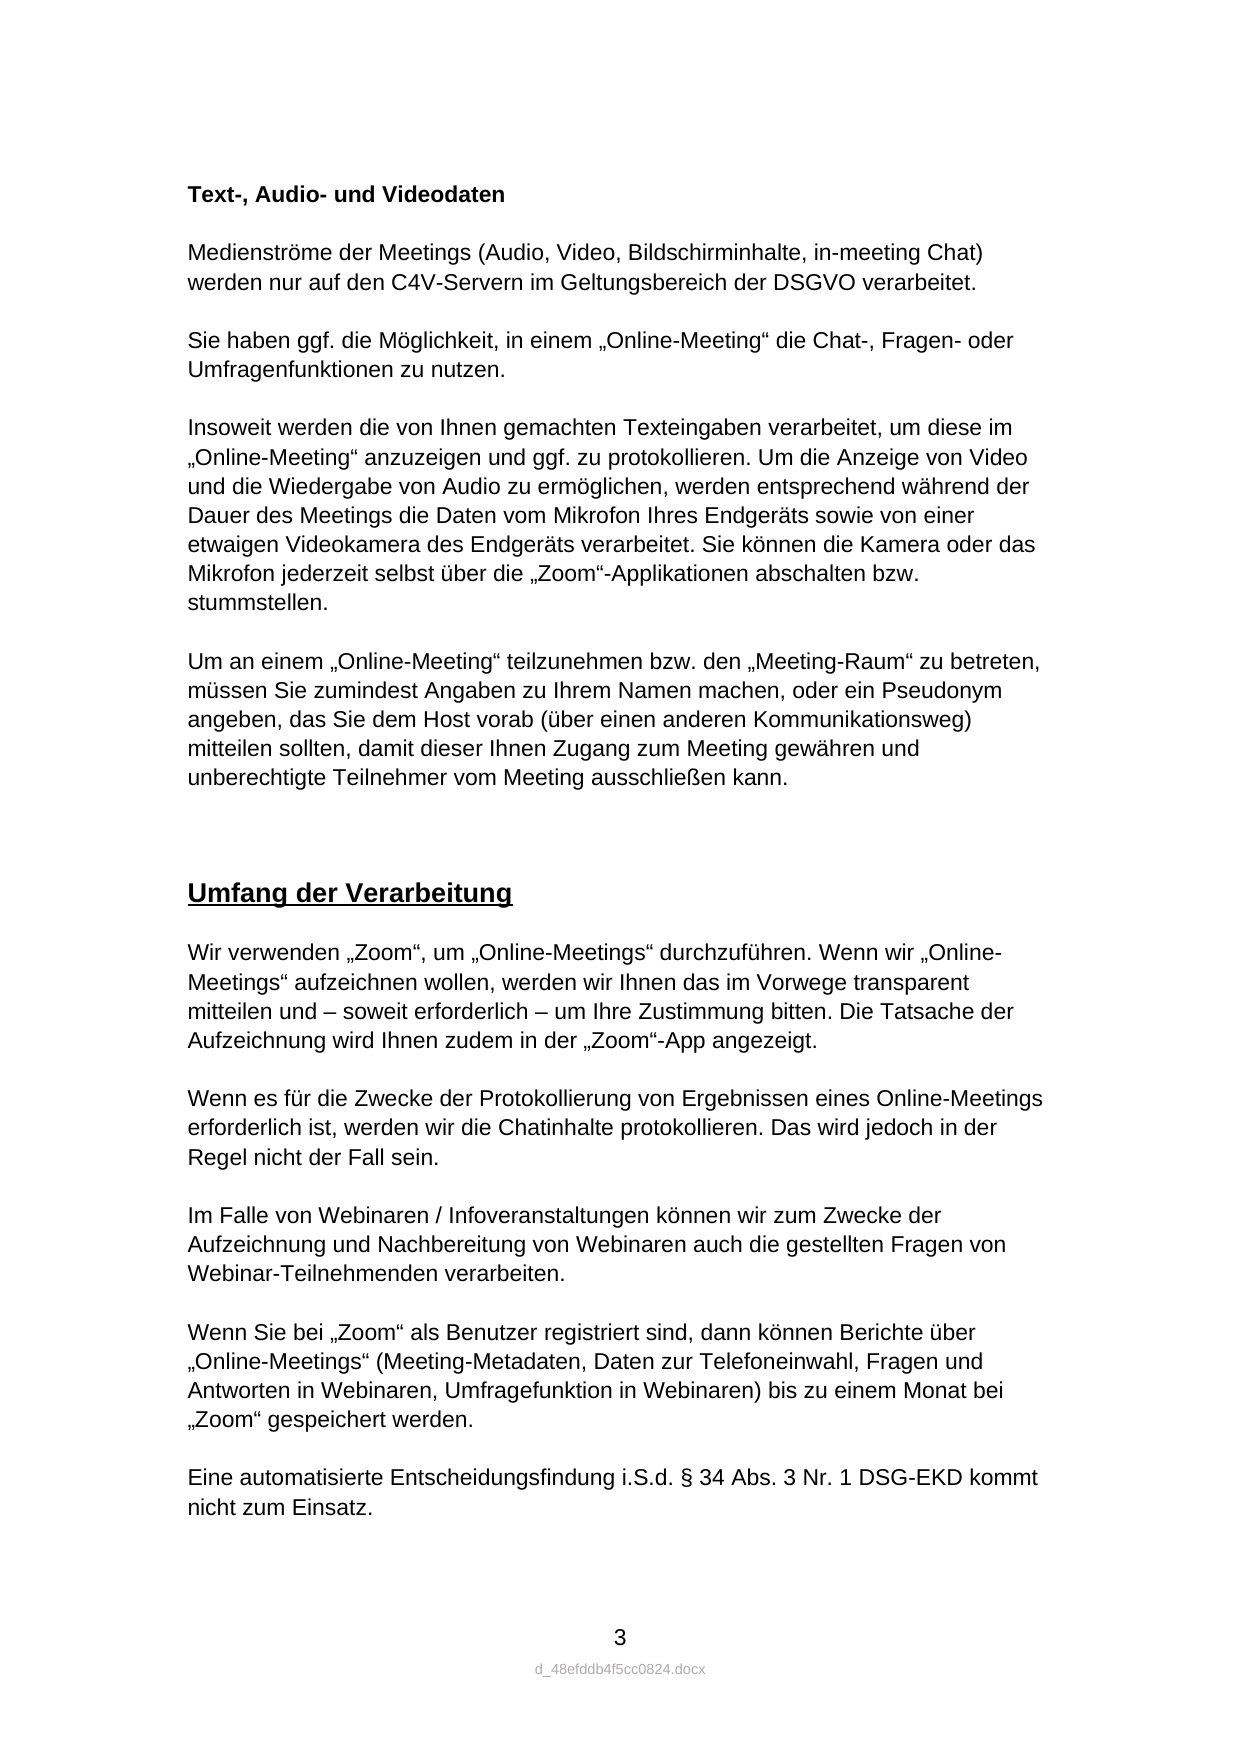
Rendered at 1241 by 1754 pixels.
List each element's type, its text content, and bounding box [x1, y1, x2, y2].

text Wenn es für die Zwecke der Protokollierung von Ergebnissen eines Online-Meetings erforderlich ist, werden wir die Chatinhalte protokollieren. Das wird jedoch in der Regel nicht der Fall sein. [187, 1083, 1053, 1171]
text Sie haben ggf. die Möglichkeit, in einem „Online-Meeting“ die Chat-, Fragen- oder Umfragenfunktionen zu nutzen. Insoweit werden die von Ihnen gemachten Texteingaben verarbeitet, um diese im „Online-Meeting“ anzuzeigen und ggf. zu protokollieren. Um die Anzeige von Video und die Wiedergabe von Audio zu ermöglichen, werden entsprechend während der Dauer des Meetings die Daten vom Mikrofon Ihres Endgeräts sowie von einer etwaigen Videokamera des Endgeräts verarbeitet. Sie können die Kamera oder das Mikrofon jederzeit selbst über die „Zoom“-Applikationen abschalten bzw. stummstellen. [187, 325, 1053, 617]
text Im Falle von Webinaren / Infoveranstaltungen können wir zum Zwecke der Aufzeichnung und Nachbereitung von Webinaren auch die gestellten Fragen von Webinar-Teilnehmenden verarbeiten. [187, 1200, 1053, 1287]
subtitle Umfang der Verarbeitung [187, 879, 1053, 908]
text Um an einem „Online-Meeting“ teilzunehmen bzw. den „Meeting-Raum“ zu betreten, müssen Sie zumindest Angaben zu Ihrem Namen machen, oder ein Pseudonym angeben, das Sie dem Host vorab (über einen anderen Kommunikationsweg) mitteilen sollten, damit dieser Ihnen Zugang zum Meeting gewähren und unberechtigte Teilnehmer vom Meeting ausschließen kann. [187, 646, 1053, 792]
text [187, 150, 1053, 208]
text Eine automatisierte Entscheidungsfindung i.S.d. § 34 Abs. 3 Nr. 1 DSG-EKD kommt nicht zum Einsatz. [187, 1462, 1053, 1521]
text Wir verwenden „Zoom“, um „Online-Meetings“ durchzuführen. Wenn wir „Online-Meetings“ aufzeichnen wollen, werden wir Ihnen das im Vorwege transparent mitteilen und – soweit erforderlich – um Ihre Zustimmung bitten. Die Tatsache der Aufzeichnung wird Ihnen zudem in der „Zoom“-App angezeigt. [187, 937, 1053, 1054]
text Wenn Sie bei „Zoom“ als Benutzer registriert sind, dann können Berichte über „Online-Meetings“ (Meeting-Metadaten, Daten zur Telefoneinwahl, Fragen und Antworten in Webinaren, Umfragefunktion in Webinaren) bis zu einem Monat bei „Zoom“ gespeichert werden. [187, 1317, 1053, 1433]
text Medienströme der Meetings (Audio, Video, Bildschirminhalte, in-meeting Chat) werden nur auf den C4V-Servern im Geltungsbereich der DSGVO verarbeitet. [187, 237, 1053, 296]
